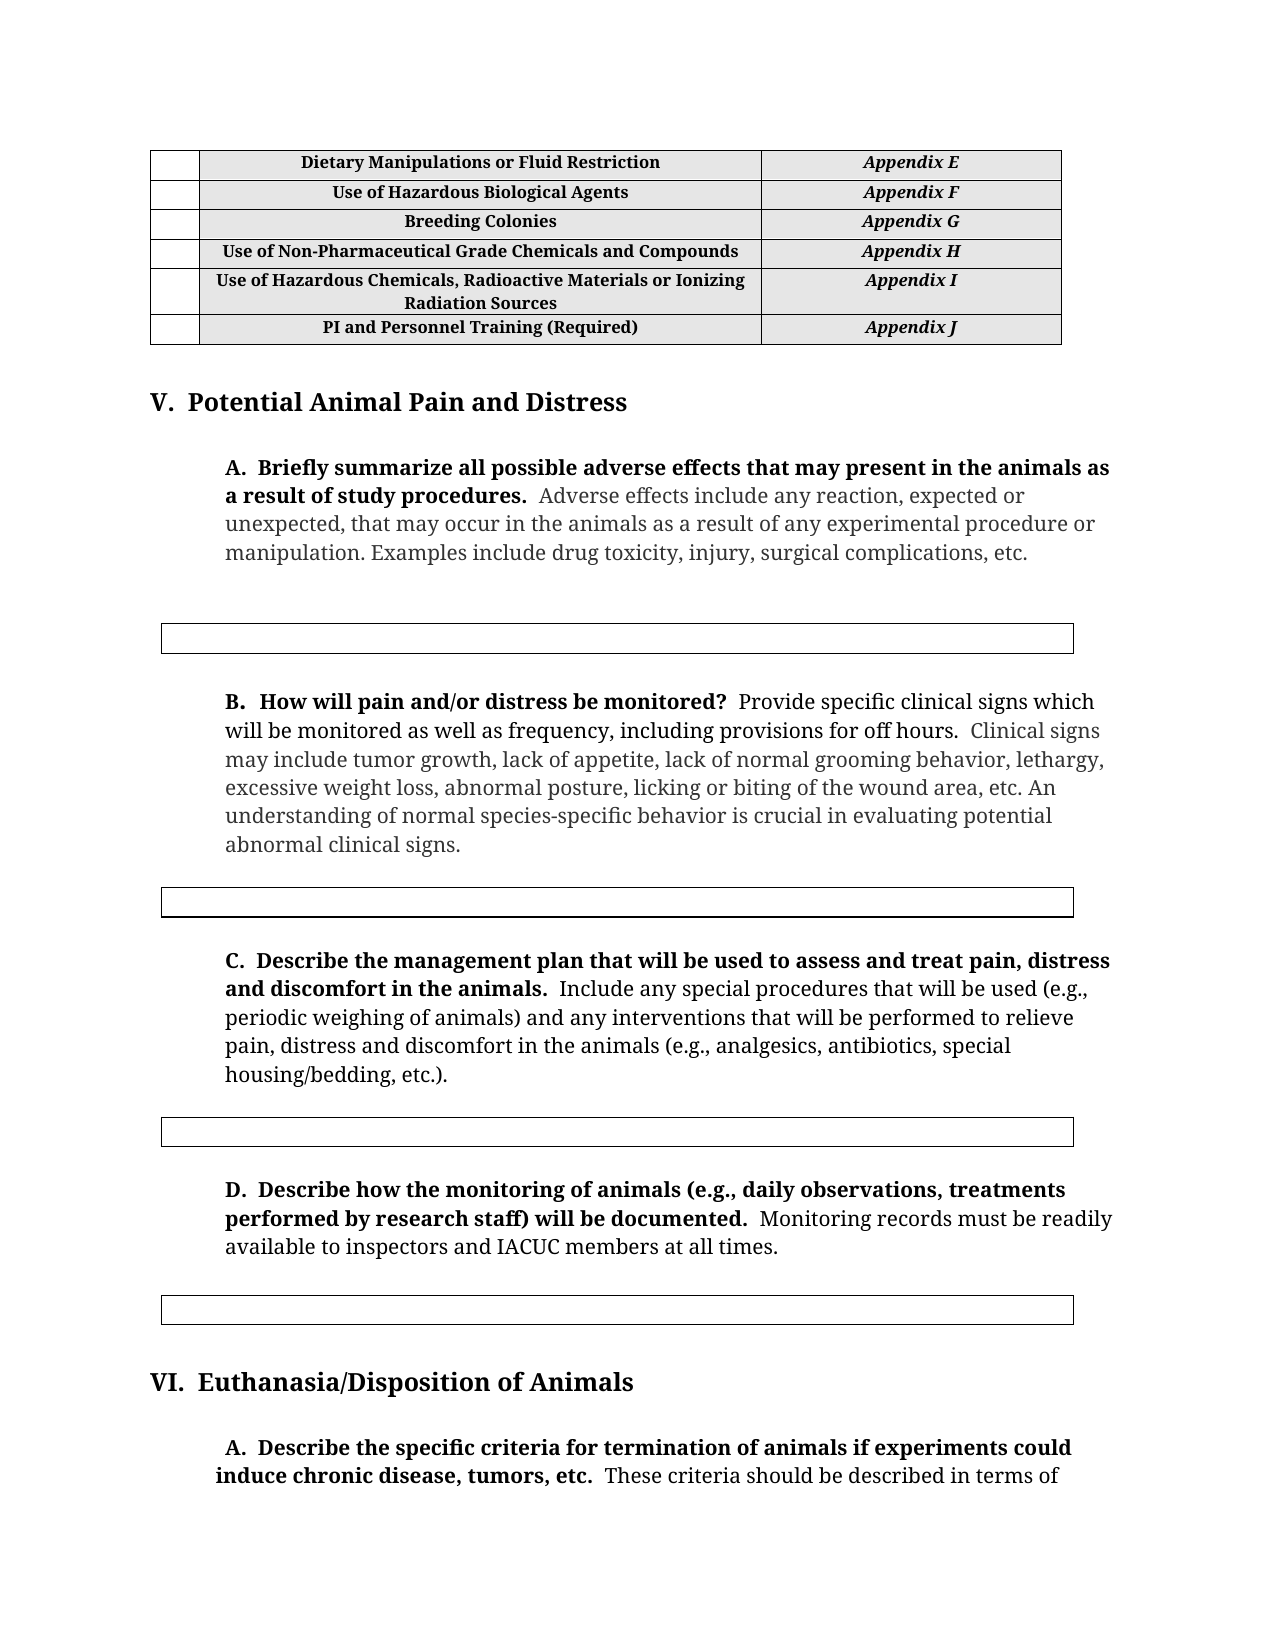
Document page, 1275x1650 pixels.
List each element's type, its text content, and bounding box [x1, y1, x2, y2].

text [216, 1433, 1125, 1490]
table_cell [151, 151, 199, 179]
table_cell Dietary Manipulations or Fluid Restriction [200, 151, 761, 179]
table_cell Appendix F [762, 181, 1061, 209]
table_cell Use of Hazardous Biological Agents [200, 181, 761, 209]
table_cell Appendix H [762, 240, 1061, 268]
text C. Describe the management plan that will be used to assess and treat pain, distress and discomfort in the animals. Include any special procedures that will be used (e.g., periodic weighing of animals) and any interventions that will be performed to relieve pain, distress and discomfort in the animals (e.g., analgesics, antibiotics, special housing/bedding, etc.). [225, 946, 1125, 1088]
table_cell Use of Hazardous Chemicals, Radioactive Materials or Ionizing Radiation Sources [200, 269, 761, 314]
table_cell PI and Personnel Training (Required) [200, 315, 761, 344]
table_header [162, 1118, 1073, 1146]
table_cell Appendix E [762, 151, 1061, 179]
table_header [162, 624, 1073, 653]
table_cell [151, 315, 199, 344]
table_cell Appendix I [762, 269, 1061, 314]
text D. Describe how the monitoring of animals (e.g., daily observations, treatments performed by research staff) will be documented. Monitoring records must be readily available to inspectors and IACUC members at all times. [150, 1176, 1125, 1261]
table_header [162, 1296, 1073, 1324]
text V. Potential Animal Pain and Distress [150, 384, 1125, 419]
text A. Briefly summarize all possible adverse effects that may present in the animals as a result of study procedures. Adverse effects include any reaction, expected or unexpected, that may occur in the animals as a result of any experimental procedure or manipulation. Examples include drug toxicity, injury, surgical complications, etc. [225, 453, 1125, 566]
table_cell [151, 240, 199, 268]
text B. How will pain and/or distress be monitored? Provide specific clinical signs which will be monitored as well as frequency, including provisions for off hours. Clinical signs may include tumor growth, lack of appetite, lack of normal grooming behavior, lethargy, excessive weight loss, abnormal posture, licking or biting of the wound area, etc. An understanding of normal species-specific behavior is crucial in evaluating potential abnormal clinical signs. [225, 682, 1125, 858]
table_cell Appendix G [762, 210, 1061, 238]
table_cell [151, 269, 199, 314]
table_cell Breeding Colonies [200, 210, 761, 238]
text VI. Euthanasia/Disposition of Animals [150, 1365, 1125, 1399]
table_cell [151, 181, 199, 209]
table_cell [151, 210, 199, 238]
table_cell Use of Non-Pharmaceutical Grade Chemicals and Compounds [200, 240, 761, 268]
table_cell Appendix J [762, 315, 1061, 344]
table_header [162, 888, 1073, 916]
